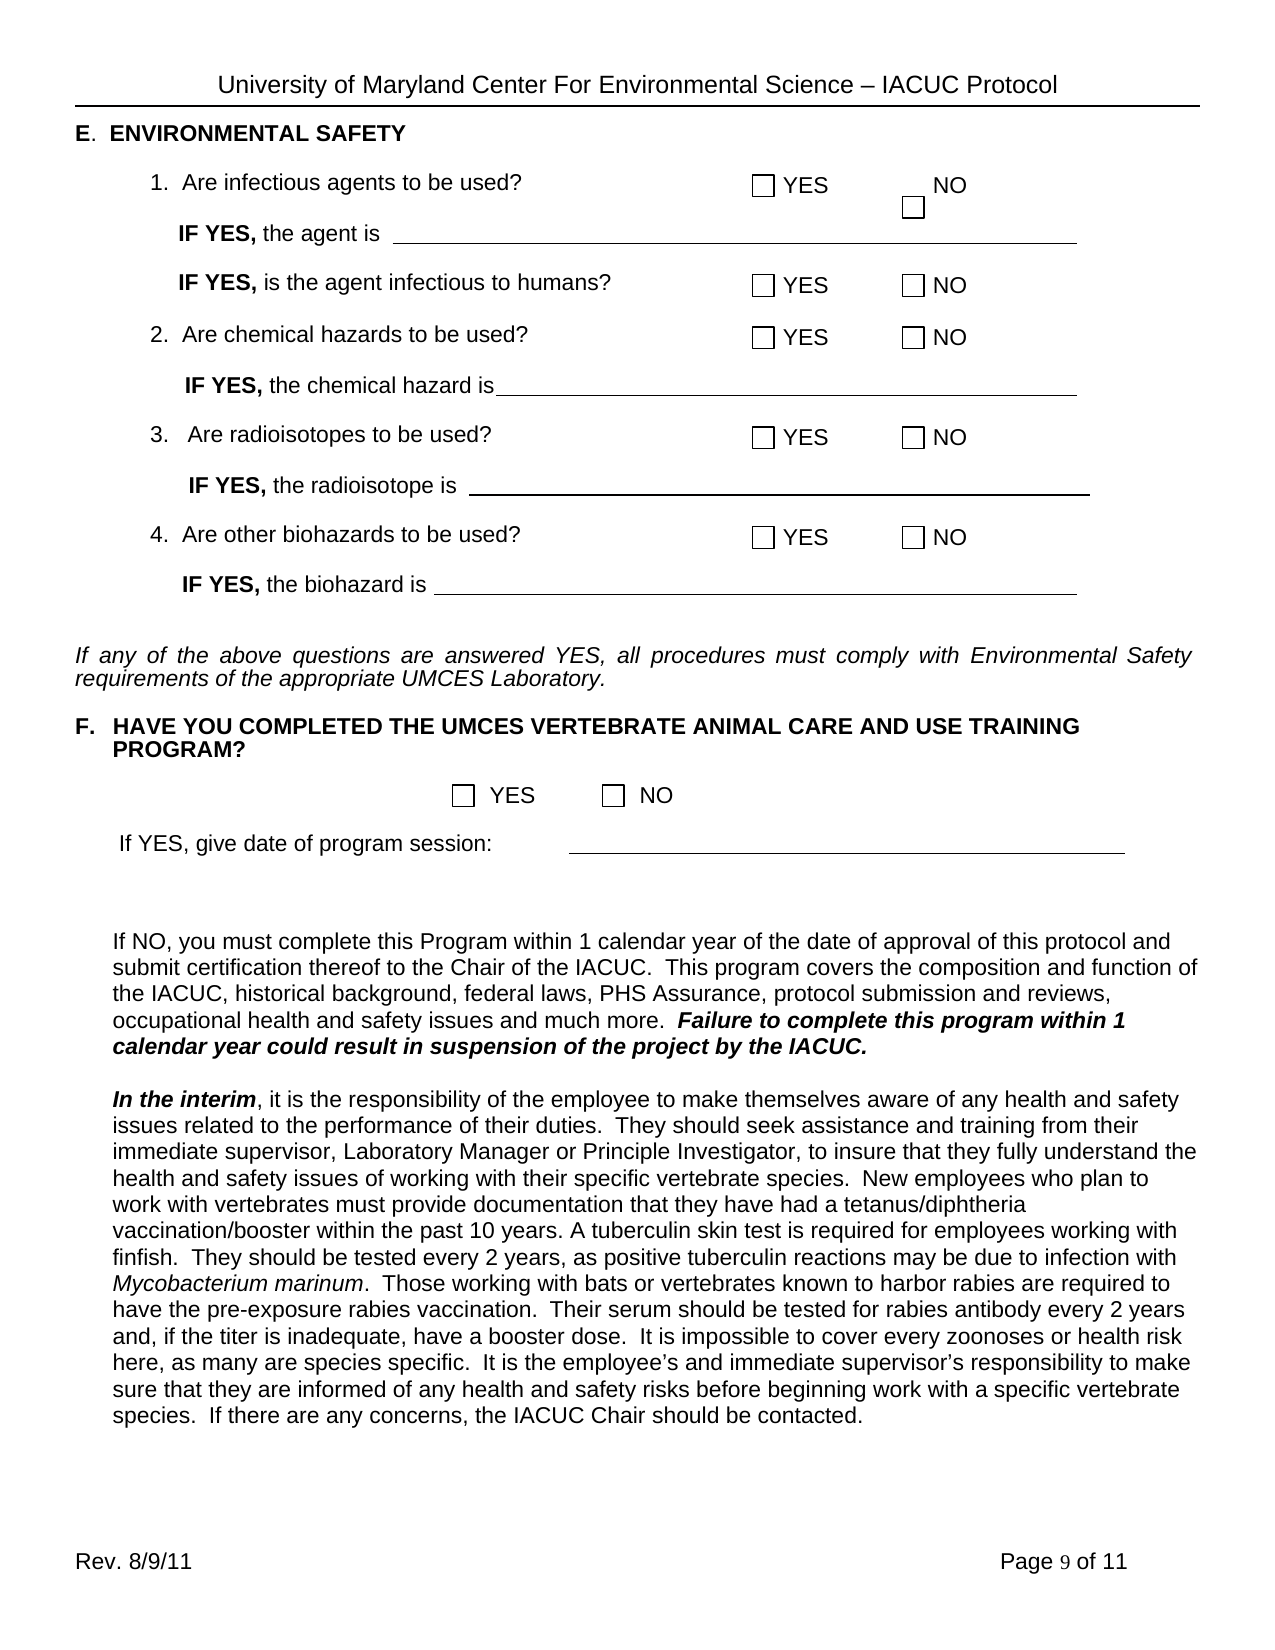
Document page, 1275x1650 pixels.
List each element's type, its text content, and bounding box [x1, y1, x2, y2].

text work with vertebrates must provide documentation that they have had a tetanus/diphtheria vaccination/booster within the past 10 years. A tuberculin skin test is required for employees working with finfish. They should be tested every 2 years, as positive tuberculin reactions may be due to infection with Mycobacterium marinum. Those working with bats or vertebrates known to harbor rabies are required to have the pre-exposure rabies vaccination. Their serum should be tested for rabies antibody every 2 years and, if the titer is inadequate, have a booster dose. It is impossible to cover every zoonoses or health risk here, as many are species specific. It is the employee’s and immediate supervisor’s responsibility to make sure that they are informed of any health and safety risks before beginning work with a specific vertebrate species. If there are any concerns, the IACUC Chair should be contacted. [112, 1191, 1195, 1428]
text YES NO [783, 324, 1210, 349]
text 3. Are radioisotopes to be used? [150, 421, 497, 446]
text YES NO [485, 782, 677, 807]
text IF YES, is the agent infectious to humans? [178, 269, 617, 294]
text IF YES, the agent is [178, 220, 1210, 245]
text YES NO [783, 272, 1210, 297]
text E. ENVIRONMENTAL SAFETY [75, 120, 1210, 145]
text YES NO [783, 172, 1210, 197]
text IF YES, the radioisotope is [188, 472, 1210, 497]
text If NO, you must complete this Program within 1 calendar year of the date of approval of this protocol and submit certification thereof to the Chair of the IACUC. This program covers the composition and function of the IACUC, historical background, federal laws, PHS Assurance, protocol submission and reviews, occupational health and safety issues and much more. Failure to complete this program within 1 calendar year could result in suspension of the project by the IACUC. [112, 928, 1202, 1059]
text YES NO [783, 424, 1210, 449]
text F. HAVE YOU COMPLETED THE UMCES VERTEBRATE ANIMAL CARE AND USE TRAINING PROGRAM? [75, 716, 1082, 762]
text 1. Are infectious agents to be used? [150, 169, 528, 194]
text If YES, give date of program session: [118, 830, 1210, 855]
text In the interim, it is the responsibility of the employee to make themselves aware of any health and safety issues related to the performance of their duties. They should seek assistance and training from their immediate supervisor, Laboratory Manager or Principle Investigator, to insure that they fully understand the health and safety issues of working with their specific vertebrate species. New employees who plan to [112, 1086, 1200, 1191]
text YES NO [783, 524, 1210, 549]
text IF YES, the biohazard is [182, 572, 1210, 597]
text 2. Are chemical hazards to be used? [150, 321, 534, 346]
text 4. Are other biohazards to be used? [150, 521, 526, 546]
text IF YES, the chemical hazard is [184, 372, 1210, 397]
text If any of the above questions are answered YES, all procedures must comply with Environmental Safety requirements of the appropriate UMCES Laboratory. [75, 645, 1204, 691]
